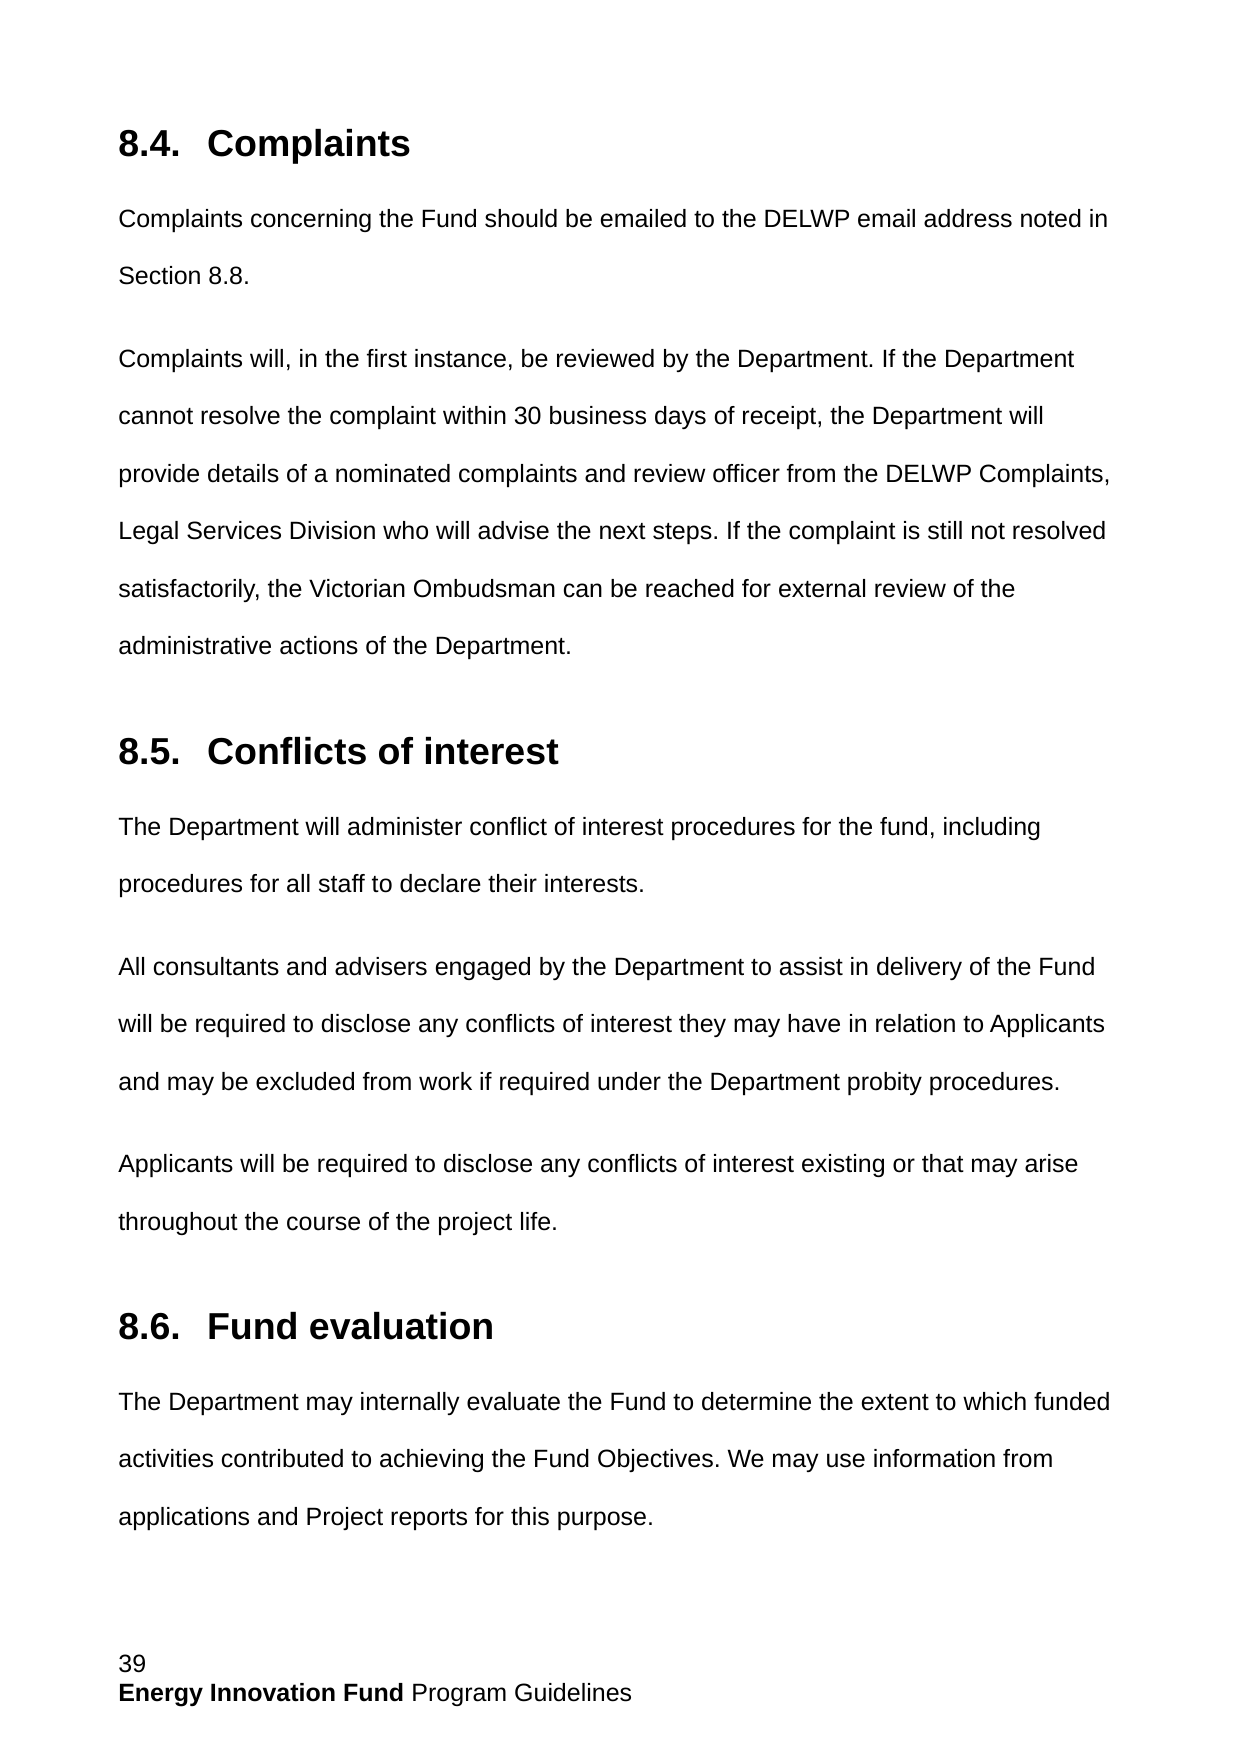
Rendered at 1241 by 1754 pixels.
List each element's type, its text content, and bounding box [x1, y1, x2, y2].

text Applicants will be required to disclose any conflicts of interest existing or that may arise throughout the course of the project life. [118, 1149, 1122, 1235]
text Complaints concerning the Fund should be emailed to the DELWP email address noted in Section 8.8. [118, 203, 1122, 290]
subtitle Conflicts of interest [118, 726, 1122, 774]
text Complaints will, in the first instance, be reviewed by the Department. If the Department cannot resolve the complaint within 30 business days of receipt, the Department will provide details of a nominated complaints and review officer from the DELWP Complaints, Legal Services Division who will advise the next steps. If the complaint is still not resolved satisfactorily, the Victorian Ombudsman can be reached for external review of the administrative actions of the Department. [118, 343, 1122, 660]
subtitle Complaints [118, 118, 1122, 166]
subtitle Fund evaluation [118, 1301, 1122, 1349]
text The Department will administer conflict of interest procedures for the fund, including procedures for all staff to declare their interests. [118, 811, 1122, 898]
text All consultants and advisers engaged by the Department to assist in delivery of the Fund will be required to disclose any conflicts of interest they may have in relation to Applicants and may be excluded from work if required under the Department probity procedures. [118, 951, 1122, 1095]
text The Department may internally evaluate the Fund to determine the extent to which funded activities contributed to achieving the Fund Objectives. We may use information from applications and Project reports for this purpose. [118, 1387, 1122, 1531]
